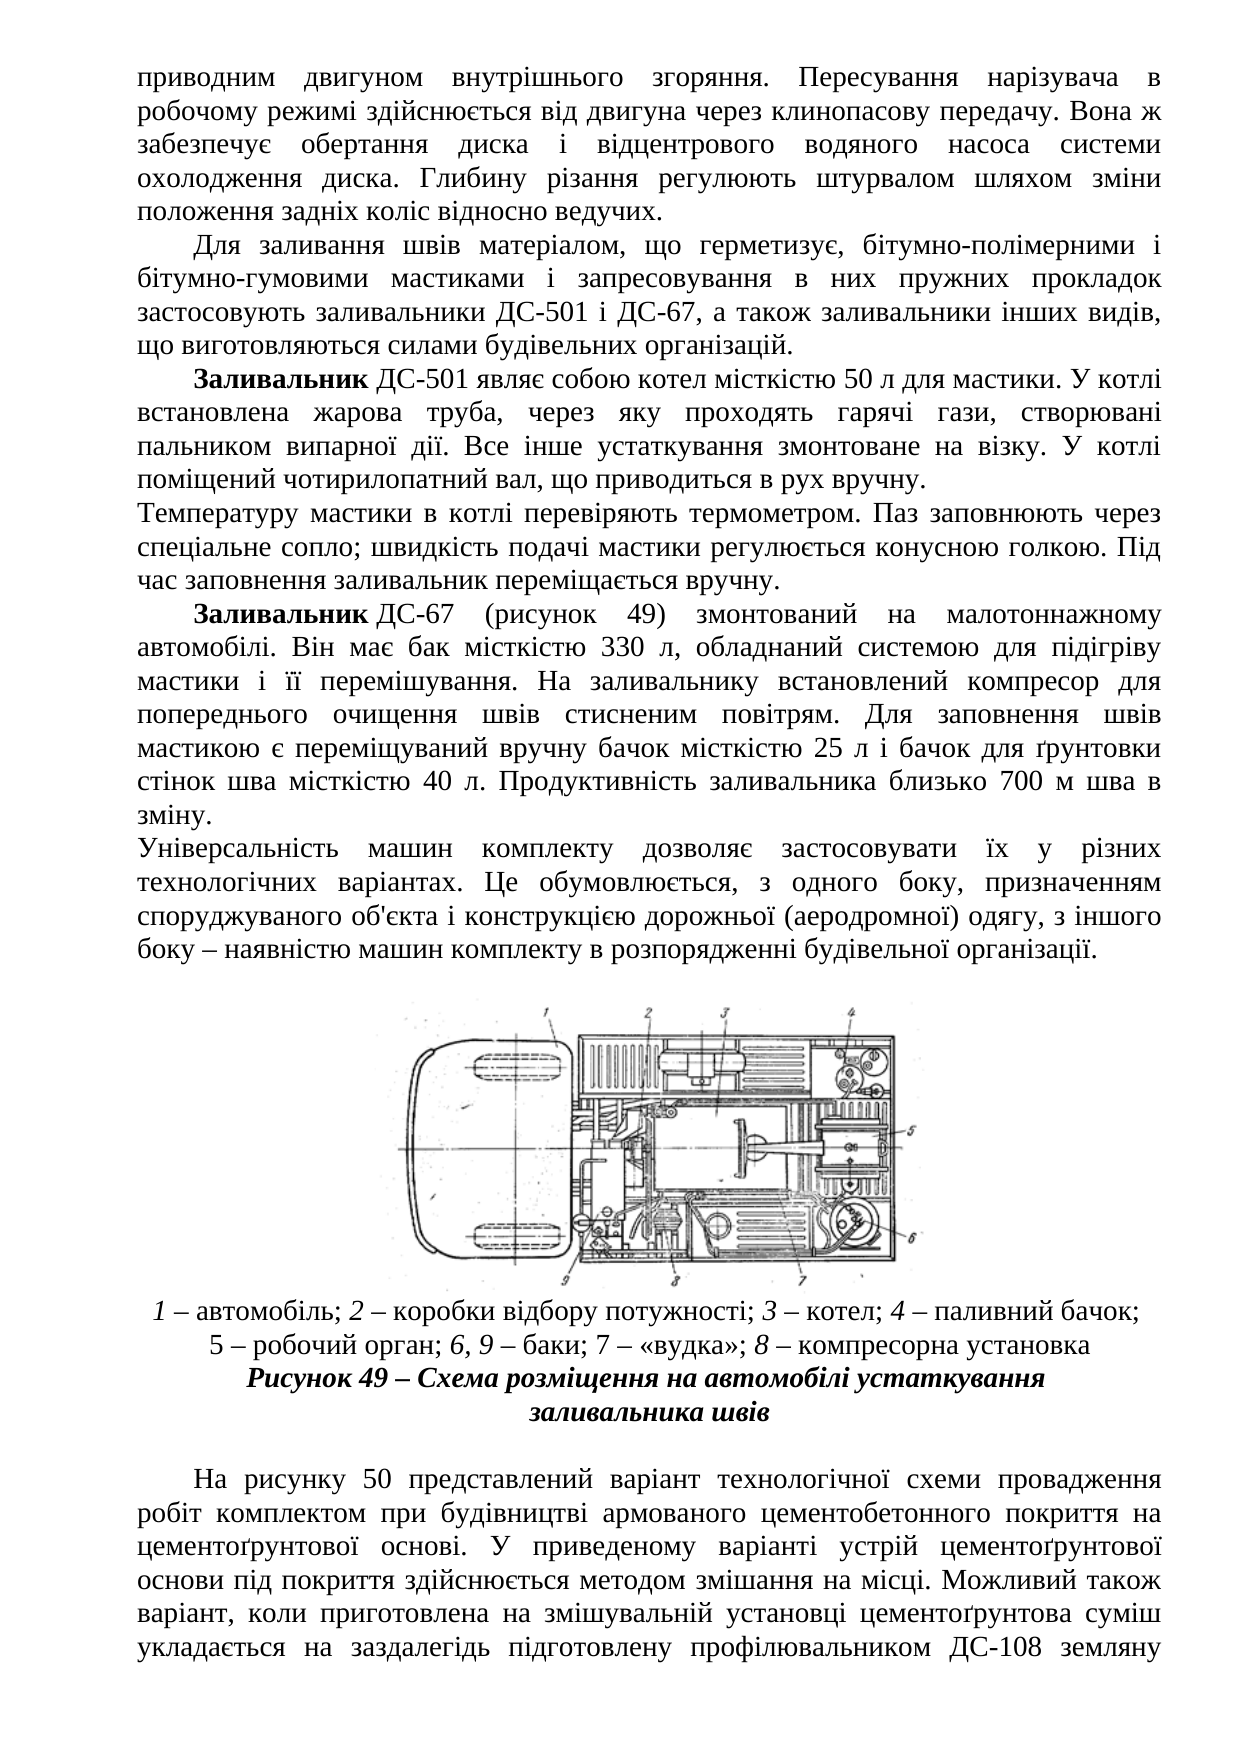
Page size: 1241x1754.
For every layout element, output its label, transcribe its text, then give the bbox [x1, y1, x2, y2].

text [137, 1461, 1162, 1662]
text Універсальність машин комплекту дозволяє застосовувати їх у різних технологічних варіантах. Це обумовлюється, з одного боку, призначенням споруджуваного об'єкта і конструкцією дорожньої (аеродромної) одягу, з іншого боку – наявністю машин комплекту в розпорядженні будівельної організації. [137, 831, 1162, 965]
text Для заливання швів матеріалом, що герметизує, бітумно-полімерними і бітумно-гумовими мастиками і запресовування в них пружних прокладок застосовують заливальники ДС-501 і ДС-67, а також заливальники інших видів, що виготовляються силами будівельних організацій. [137, 227, 1162, 361]
text Температуру мастики в котлі перевіряють термометром. Паз заповнюють через спеціальне сопло; швидкість подачі мастики регулюється конусною голкою. Під час заповнення заливальник переміщається вручну. [137, 495, 1162, 596]
text Рисунок 49 – Схема розміщення на автомобілі устаткування заливальника швів [137, 1361, 1162, 1428]
text 1 – автомобіль; 2 – коробки відбору потужності; 3 – котел; 4 – паливний бачок; 5 – робочий орган; 6, 9 – баки; 7 – «вудка»; 8 – компресорна установка [137, 1293, 1162, 1361]
text Заливальник ДС-501 являє собою котел місткістю для мастики. У котлі встановлена жарова труба, через яку проходять гарячі гази, створювані пальником випарної дії. Все інше устаткування змонтоване на візку. У котлі поміщений чотирилопатний вал, що приводиться в рух вручну. [137, 361, 1162, 495]
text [137, 59, 1162, 227]
picture [374, 998, 925, 1294]
text Заливальник ДС-67 (рисунок 49) змонтований на малотоннажному автомобілі. Він має бак місткістю , обладнаний системою для підігріву мастики і її перемішування. На заливальнику встановлений компресор для попереднього очищення швів стисненим повітрям. Для заповнення швів мастикою є переміщуваний вручну бачок місткістю і бачок для ґрунтовки стінок шва місткістю . Продуктивність заливальника близько шва в зміну. [137, 596, 1162, 831]
